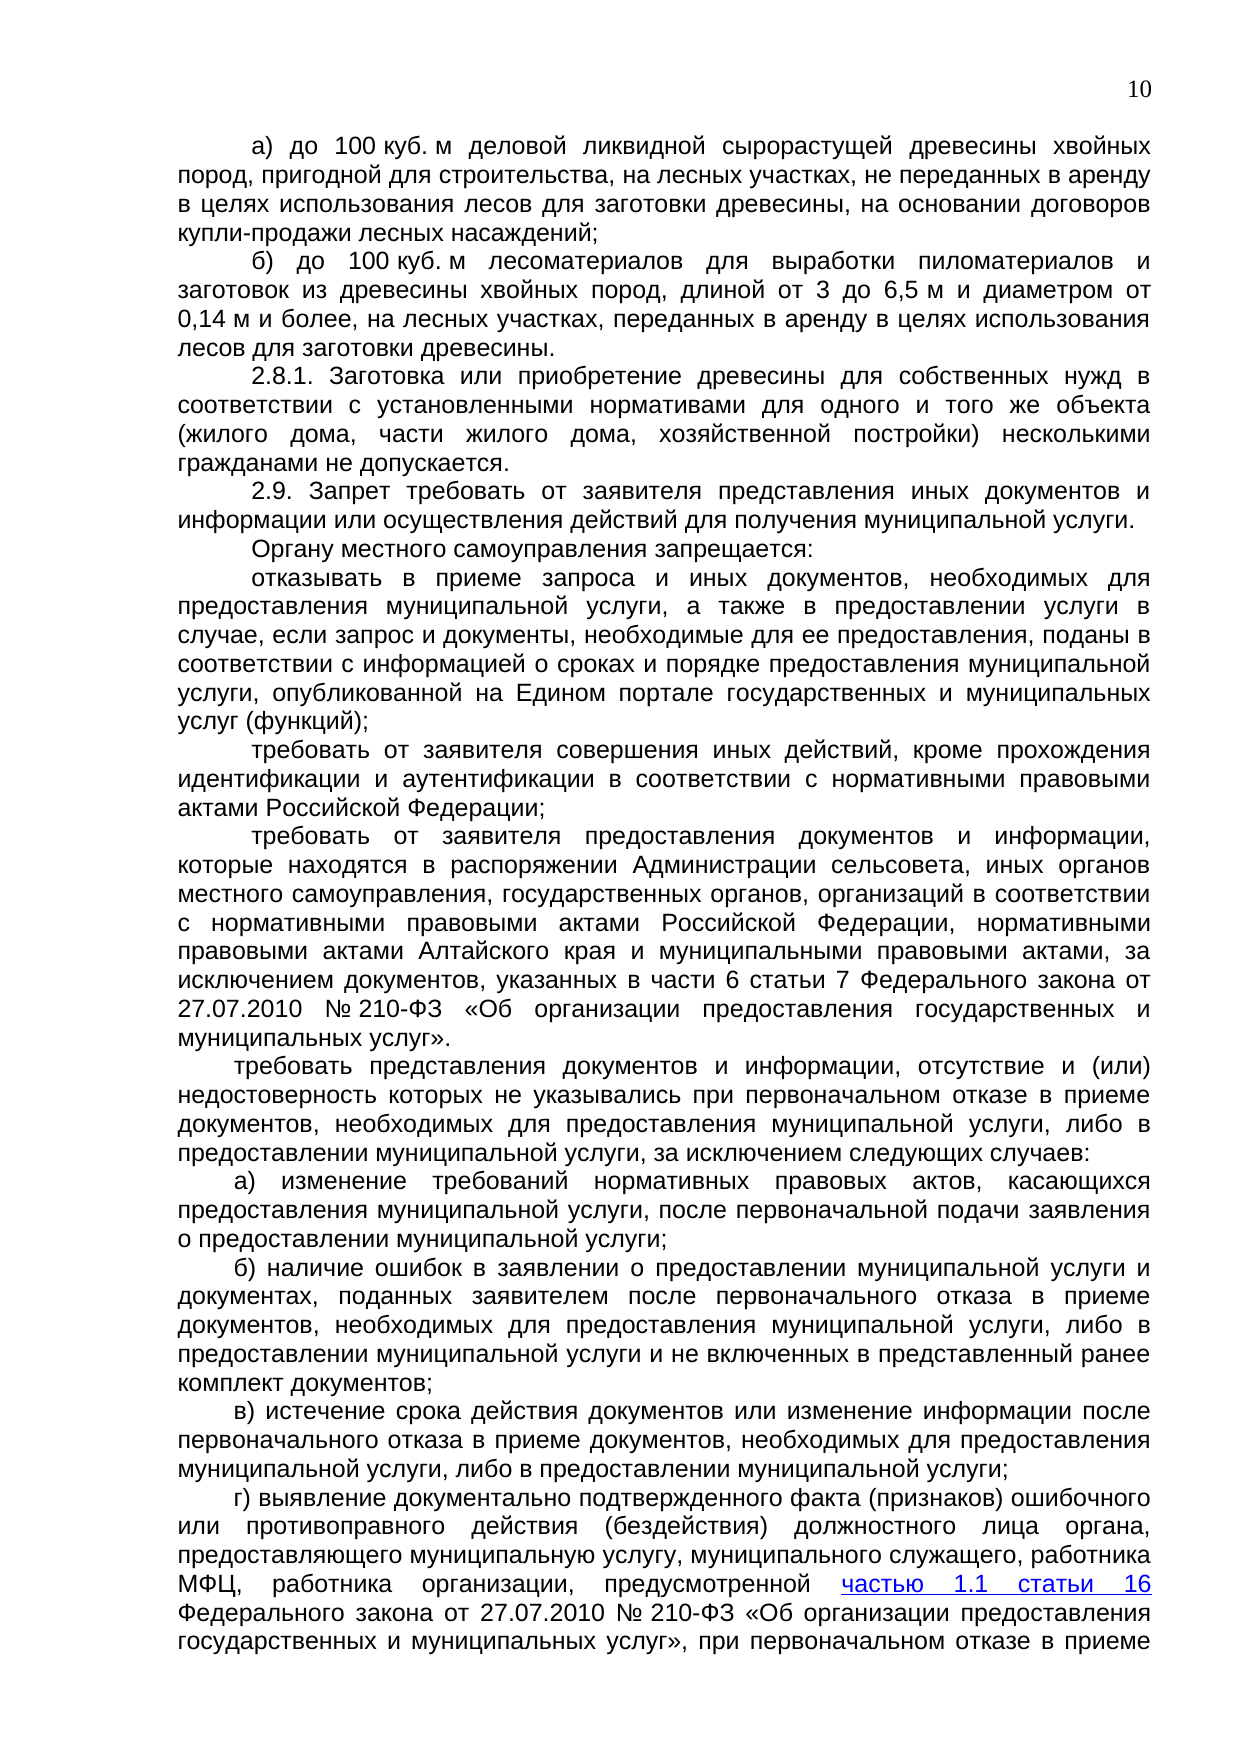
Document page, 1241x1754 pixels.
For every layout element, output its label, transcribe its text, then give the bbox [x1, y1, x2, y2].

text 2.9. Запрет требовать от заявителя представления иных документов и информации или осуществления действий для получения муниципальной услуги. [177, 476, 1152, 534]
text б) до 100 куб. м лесоматериалов для выработки пиломатериалов и заготовок из древесины хвойных пород, длиной от 3 до 6,5 м и диаметром от 0,14 м и более, на лесных участках, переданных в аренду в целях использования лесов для заготовки древесины. [177, 246, 1152, 361]
text требовать от заявителя предоставления документов и информации, которые находятся в распоряжении Администрации сельсовета, иных органов местного самоуправления, государственных органов, организаций в соответствии с нормативными правовыми актами Российской Федерации, нормативными правовыми актами Алтайского края и муниципальными правовыми актами, за исключением документов, указанных в части 6 статьи 7 Федерального закона от 27.07.2010 № 210-ФЗ «Об организации предоставления государственных и муниципальных услуг». [177, 821, 1152, 1051]
text б) наличие ошибок в заявлении о предоставлении муниципальной услуги и документах, поданных заявителем после первоначального отказа в приеме документов, необходимых для предоставления муниципальной услуги, либо в предоставлении муниципальной услуги и не включенных в представленный ранее комплект документов; [177, 1252, 1152, 1396]
text Органу местного самоуправления запрещается: [177, 534, 1152, 562]
text 2.8.1. Заготовка или приобретение древесины для собственных нужд в соответствии с установленными нормативами для одного и того же объекта (жилого дома, части жилого дома, хозяйственной постройки) несколькими гражданами не допускается. [177, 361, 1152, 476]
text а) изменение требований нормативных правовых актов, касающихся предоставления муниципальной услуги, после первоначальной подачи заявления о предоставлении муниципальной услуги; [177, 1166, 1152, 1252]
text отказывать в приеме запроса и иных документов, необходимых для предоставления муниципальной услуги, а также в предоставлении услуги в случае, если запрос и документы, необходимые для ее предоставления, поданы в соответствии с информацией о сроках и порядке предоставления муниципальной услуги, опубликованной на Едином портале государственных и муниципальных услуг (функций); [177, 562, 1152, 735]
text требовать представления документов и информации, отсутствие и (или) недостоверность которых не указывались при первоначальном отказе в приеме документов, необходимых для предоставления муниципальной услуги, либо в предоставлении муниципальной услуги, за исключением следующих случаев: [177, 1051, 1152, 1166]
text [177, 1482, 1152, 1655]
text а) до 100 куб. м деловой ликвидной сырорастущей древесины хвойных пород, пригодной для строительства, на лесных участках, не переданных в аренду в целях использования лесов для заготовки древесины, на основании договоров купли-продажи лесных насаждений; [177, 131, 1152, 246]
text в) истечение срока действия документов или изменение информации после первоначального отказа в приеме документов, необходимых для предоставления муниципальной услуги, либо в предоставлении муниципальной услуги; [177, 1396, 1152, 1482]
text требовать от заявителя совершения иных действий, кроме прохождения идентификации и аутентификации в соответствии с нормативными правовыми актами Российской Федерации; [177, 735, 1152, 821]
